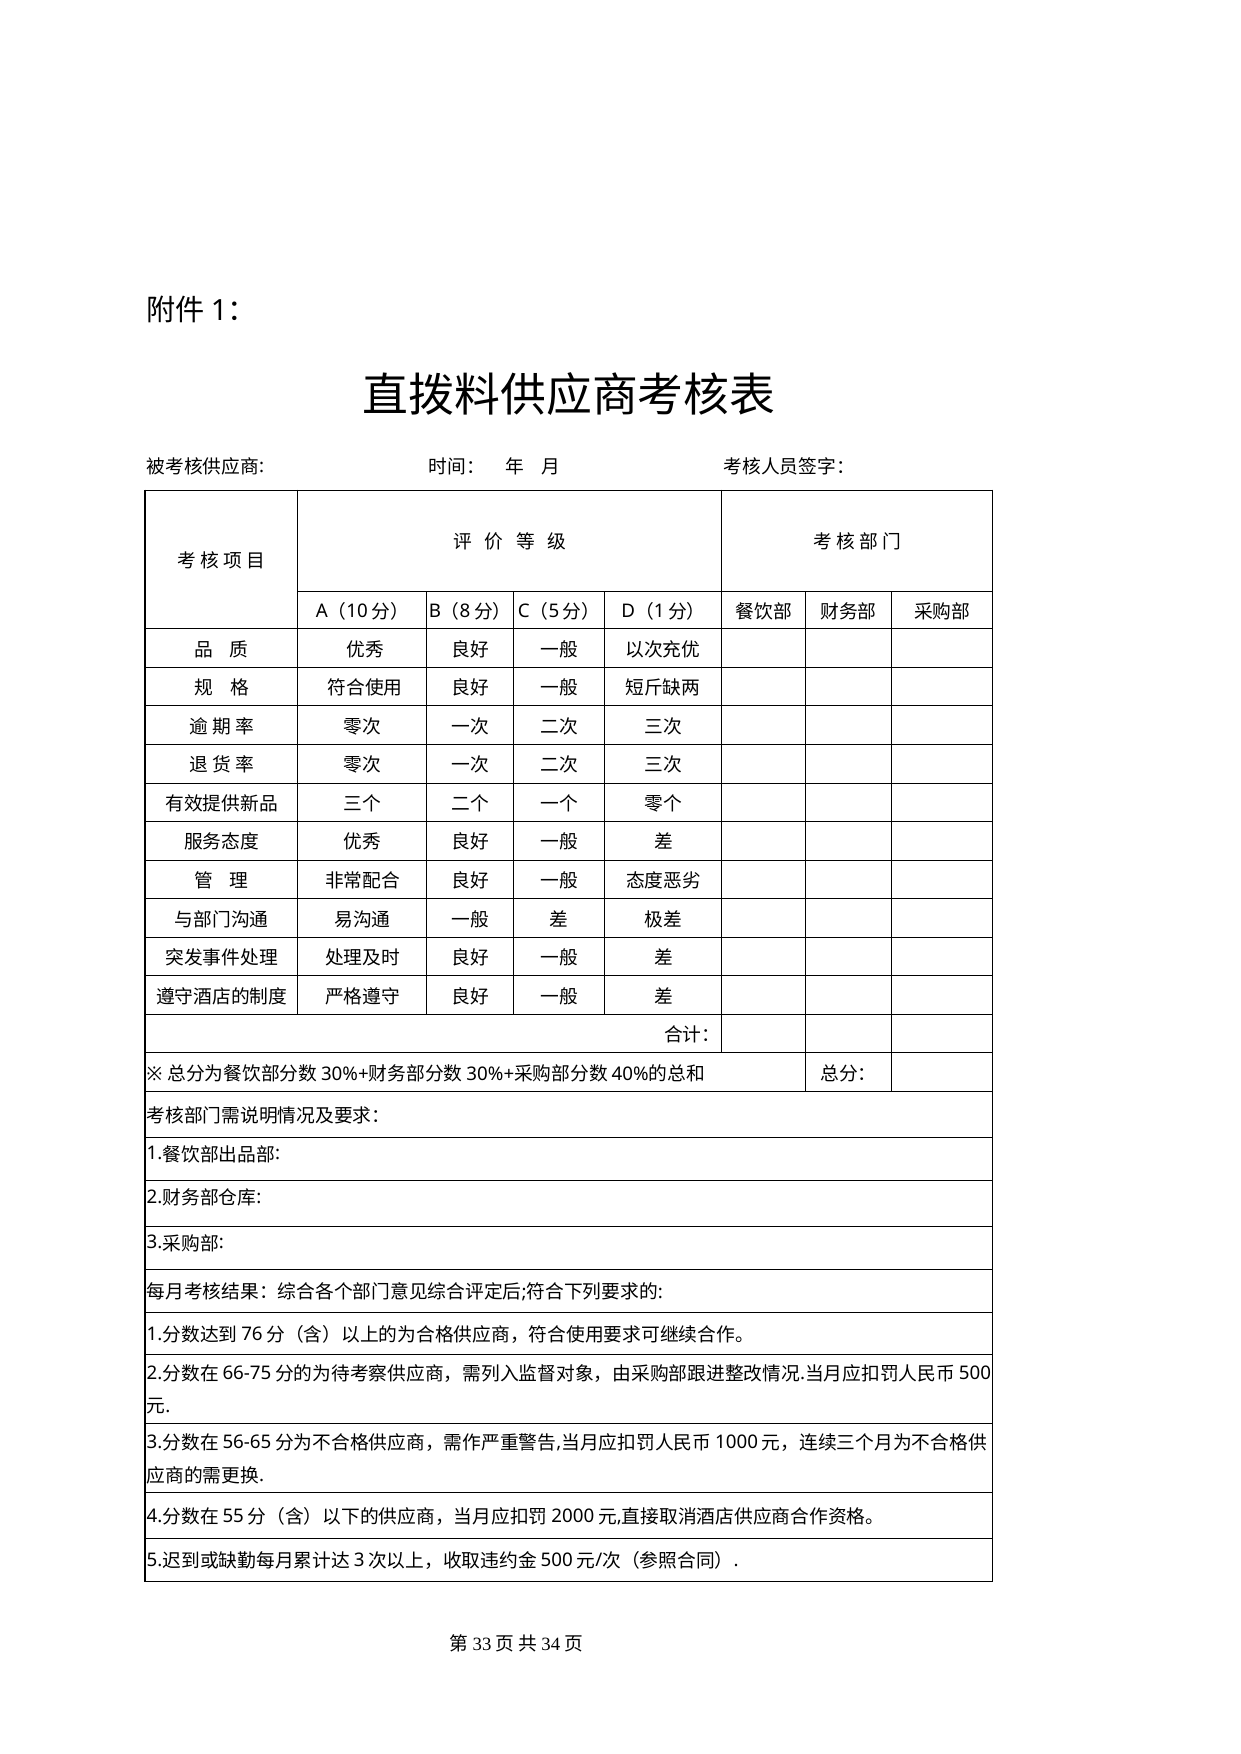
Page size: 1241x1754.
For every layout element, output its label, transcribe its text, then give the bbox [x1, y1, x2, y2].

table_cell 一般 [427, 899, 513, 937]
table_cell 1.餐饮部出品部: [146, 1138, 992, 1180]
table_cell 差 [514, 899, 604, 937]
table_cell [806, 629, 891, 667]
table_cell 2.分数在66-75分的为待考察供应商，需列入监督对象，由采购部跟进整改情况.当月应扣罚人民币500元. [146, 1355, 992, 1423]
table_cell 零个 [605, 784, 721, 821]
table_cell 采购部 [892, 592, 992, 628]
table_cell 差 [605, 938, 721, 975]
table_cell 逾 期 率 [146, 706, 297, 744]
table_cell 良好 [427, 861, 513, 898]
table_cell 退 货 率 [146, 745, 297, 782]
table_cell [892, 668, 992, 705]
table_cell 服务态度 [146, 822, 297, 859]
table_cell [892, 1015, 992, 1052]
table_cell [806, 745, 891, 782]
table_cell 优秀 [298, 629, 426, 667]
table_cell 考 核 项 目 [146, 491, 297, 628]
table_cell 3.采购部: [146, 1227, 992, 1269]
table_cell 一般 [514, 938, 604, 975]
table_cell [892, 706, 992, 744]
table_cell [892, 1053, 992, 1091]
table_cell 处理及时 [298, 938, 426, 975]
table_cell 2.财务部仓库: [146, 1181, 992, 1226]
table_cell 1.分数达到76分（含）以上的为合格供应商，符合使用要求可继续合作。 [146, 1313, 992, 1353]
table_cell 一个 [514, 784, 604, 821]
table_cell [722, 899, 805, 937]
table_cell 零次 [298, 745, 426, 782]
table_cell [892, 784, 992, 821]
table_cell 考核人员签字： [722, 441, 993, 489]
table_cell 符合使用 [298, 668, 426, 705]
table_cell B（8分） [427, 592, 513, 628]
table_cell 态度恶劣 [605, 861, 721, 898]
table_cell 二个 [427, 784, 513, 821]
table_cell 评 价 等 级 [298, 491, 721, 591]
table_cell [722, 668, 805, 705]
table_cell [806, 784, 891, 821]
table_cell 以次充优 [605, 629, 721, 667]
table_cell [722, 629, 805, 667]
table_cell [892, 822, 992, 859]
table_cell [722, 938, 805, 975]
table_cell 易沟通 [298, 899, 426, 937]
table_cell A（10分） [298, 592, 426, 628]
table_cell [722, 822, 805, 859]
table_cell [892, 861, 992, 898]
table_cell 每月考核结果：综合各个部门意见综合评定后;符合下列要求的: [146, 1270, 992, 1312]
table_cell 考 核 部 门 [722, 491, 992, 591]
table_cell [806, 861, 891, 898]
table_cell 二次 [514, 745, 604, 782]
table_cell 优秀 [298, 822, 426, 859]
table_cell [806, 938, 891, 975]
table_cell 良好 [427, 938, 513, 975]
table_cell D（1分） [605, 592, 721, 628]
table_cell 财务部 [806, 592, 891, 628]
table_cell 管 理 [146, 861, 297, 898]
table_cell [806, 822, 891, 859]
table_cell 三次 [605, 745, 721, 782]
table_cell [722, 784, 805, 821]
table_cell 4.分数在55分（含）以下的供应商，当月应扣罚2000元,直接取消酒店供应商合作资格。 [146, 1493, 992, 1537]
table_cell 被考核供应商: [145, 441, 427, 489]
table_cell [722, 1015, 805, 1052]
table_cell [722, 745, 805, 782]
table_cell [806, 899, 891, 937]
table_cell 品 质 [146, 629, 297, 667]
table_cell [892, 629, 992, 667]
table_cell 合计： [146, 1015, 721, 1052]
table_cell 3.分数在56-65分为不合格供应商，需作严重警告,当月应扣罚人民币1000元，连续三个月为不合格供应商的需更换. [146, 1424, 992, 1492]
table_cell 餐饮部 [722, 592, 805, 628]
table_cell [892, 745, 992, 782]
table_cell 严格遵守 [298, 976, 426, 1014]
table_cell [806, 976, 891, 1014]
table_cell ※ 总分为餐饮部分数30%+财务部分数30%+采购部分数40%的总和 [146, 1053, 805, 1091]
table_cell 三次 [605, 706, 721, 744]
table_cell [722, 861, 805, 898]
table_cell [892, 976, 992, 1014]
table_cell [722, 706, 805, 744]
table_header 直拨料供应商考核表 [145, 341, 993, 441]
table_cell 非常配合 [298, 861, 426, 898]
table_cell [722, 976, 805, 1014]
table_cell 一般 [514, 668, 604, 705]
table_cell [892, 899, 992, 937]
table_cell 规 格 [146, 668, 297, 705]
table_cell 极差 [605, 899, 721, 937]
table_cell 良好 [427, 976, 513, 1014]
table_cell 一般 [514, 976, 604, 1014]
table_cell 短斤缺两 [605, 668, 721, 705]
table_cell 遵守酒店的制度 [146, 976, 297, 1014]
table_cell 差 [605, 976, 721, 1014]
table_cell 一般 [514, 629, 604, 667]
table_cell [892, 938, 992, 975]
table_cell 零次 [298, 706, 426, 744]
table_cell 总分： [806, 1053, 891, 1091]
table_cell 良好 [427, 822, 513, 859]
table_cell [806, 1015, 891, 1052]
table_cell 时间： 年 月 [427, 441, 722, 489]
table_cell [806, 668, 891, 705]
table_cell 良好 [427, 629, 513, 667]
table_cell 有效提供新品 [146, 784, 297, 821]
table_cell 5.迟到或缺勤每月累计达3次以上，收取违约金500元/次（参照合同）. [146, 1539, 992, 1581]
table_cell 良好 [427, 668, 513, 705]
table_cell 三个 [298, 784, 426, 821]
table_cell 一次 [427, 745, 513, 782]
table_cell 考核部门需说明情况及要求： [146, 1092, 992, 1137]
table_cell 一般 [514, 822, 604, 859]
table_cell 二次 [514, 706, 604, 744]
table_cell 一般 [514, 861, 604, 898]
table_cell 与部门沟通 [146, 899, 297, 937]
table_cell 差 [605, 822, 721, 859]
table_cell [806, 706, 891, 744]
table_cell 一次 [427, 706, 513, 744]
table_cell C（5分） [514, 592, 604, 628]
text 附件1： [146, 276, 1053, 341]
table_cell 突发事件处理 [146, 938, 297, 975]
